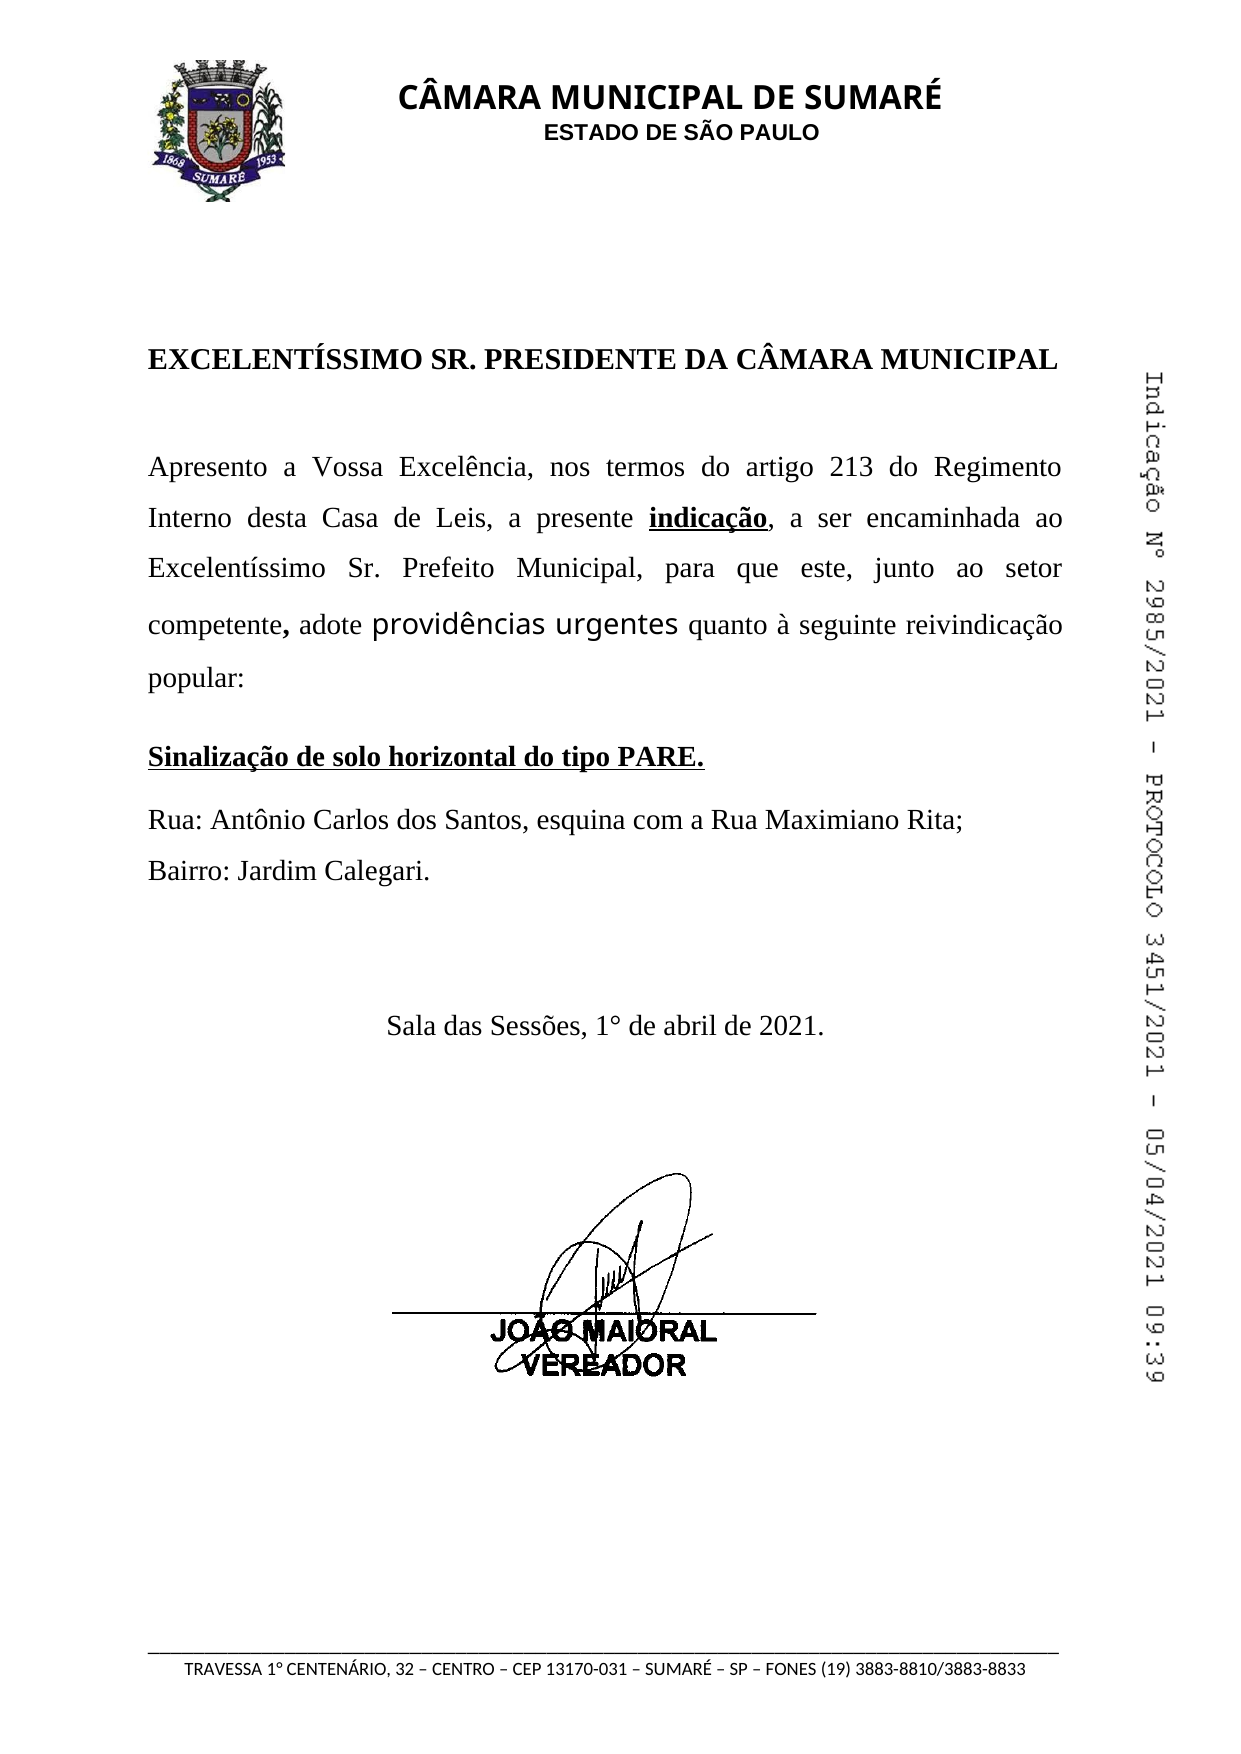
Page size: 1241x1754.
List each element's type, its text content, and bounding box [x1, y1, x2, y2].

picture [1120, 366, 1183, 1388]
text Bairro: Jardim Calegari. [148, 853, 1063, 886]
text Sala das Sessões, 1° de abril de 2021. [148, 1008, 1063, 1042]
text Sinalização de solo horizontal do tipo PARE. [148, 739, 1063, 773]
text Rua: Antônio Carlos dos Santos, esquina com a Rua Maximiano Rita; [148, 802, 1063, 836]
text Apresento a Vossa Excelência, nos termos do artigo 213 do Regimento Interno desta Casa de Leis, a presente indicação, a ser encaminhada ao Excelentíssimo Sr. Prefeito Municipal, para que este, junto ao setor competente, adote providências urgentes quanto à seguinte reivindicação popular: [148, 449, 1063, 693]
text EXCELENTÍSSIMO SR. PRESIDENTE DA CÂMARA MUNICIPAL [148, 341, 1063, 376]
picture [147, 60, 286, 202]
